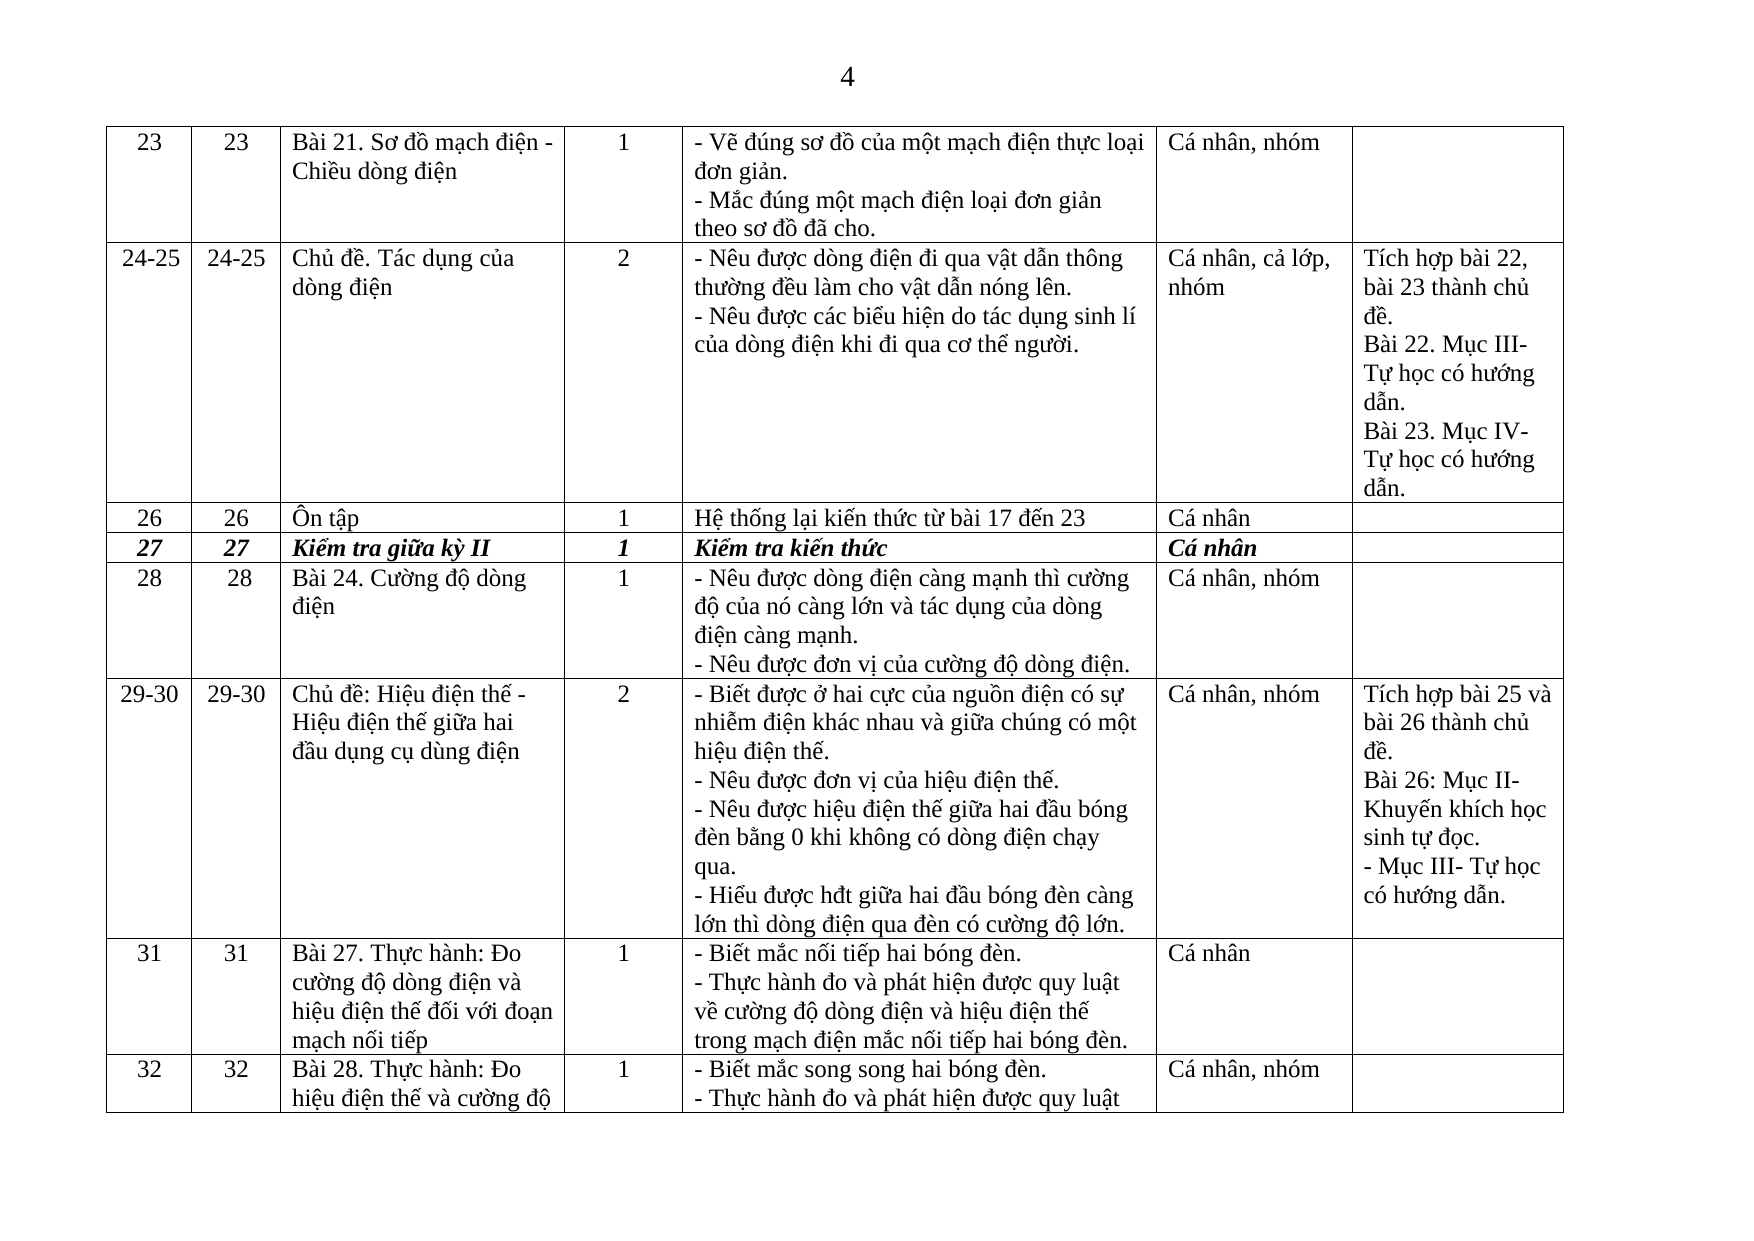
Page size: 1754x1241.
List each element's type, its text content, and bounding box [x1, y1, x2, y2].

table_cell Kiểm tra giữa kỳ II [281, 533, 564, 562]
table_cell - Nêu được dòng điện đi qua vật dẫn thông thường đều làm cho vật dẫn nóng lên. - Nêu được các biểu hiện do tác dụng sinh lí của dòng điện khi đi qua cơ thể người. [683, 243, 1156, 502]
table_cell [1353, 127, 1563, 242]
table_cell Cá nhân, nhóm [1157, 127, 1352, 242]
table_cell Cá nhân, cả lớp, nhóm [1157, 243, 1352, 502]
table_cell - Biết mắc nối tiếp hai bóng đèn. - Thực hành đo và phát hiện được quy luật về cường độ dòng điện và hiệu điện thế trong mạch điện mắc nối tiếp hai bóng đèn. [683, 939, 1156, 1053]
table_cell 28 [107, 563, 191, 678]
table_cell 24-25 [192, 243, 280, 502]
table_cell 28 [192, 563, 280, 678]
table_cell 1 [565, 939, 682, 1053]
table_cell Kiểm tra kiến thức [683, 533, 1156, 562]
table_cell 32 [107, 1055, 191, 1112]
table_cell Hệ thống lại kiến thức từ bài 17 đến 23 [683, 503, 1156, 532]
table_cell 24-25 [107, 243, 191, 502]
table_cell Cá nhân, nhóm [1157, 679, 1352, 937]
table_cell 2 [565, 679, 682, 937]
table_cell [1353, 1055, 1563, 1112]
table_cell Bài 24. Cường độ dòng điện [281, 563, 564, 678]
table_cell - Nêu được dòng điện càng mạnh thì cường độ của nó càng lớn và tác dụng của dòng điện càng mạnh. - Nêu được đơn vị của cường độ dòng điện. [683, 563, 1156, 678]
table_cell Tích hợp bài 22, bài 23 thành chủ đề. Bài 22. Mục III- Tự học có hướng dẫn. Bài 23. Mục IV- Tự học có hướng dẫn. [1353, 243, 1563, 502]
table_cell Cá nhân, nhóm [1157, 563, 1352, 678]
table_cell 26 [107, 503, 191, 532]
table_cell [1353, 503, 1563, 532]
table_cell Cá nhân [1157, 503, 1352, 532]
table_cell 1 [565, 533, 682, 562]
table_cell 1 [565, 1055, 682, 1112]
table_cell - Vẽ đúng sơ đồ của một mạch điện thực loại đơn giản. - Mắc đúng một mạch điện loại đơn giản theo sơ đồ đã cho. [683, 127, 1156, 242]
table_cell Cá nhân, nhóm [1157, 1055, 1352, 1112]
table_cell - Biết được ở hai cực của nguồn điện có sự nhiễm điện khác nhau và giữa chúng có một hiệu điện thế. - Nêu được đơn vị của hiệu điện thế. - Nêu được hiệu điện thế giữa hai đầu bóng đèn bằng 0 khi không có dòng điện chạy qua. - Hiểu được hđt giữa hai đầu bóng đèn càng lớn thì dòng điện qua đèn có cường độ lớn. [683, 679, 1156, 937]
table_cell Chủ đề: Hiệu điện thế - Hiệu điện thế giữa hai đầu dụng cụ dùng điện [281, 679, 564, 937]
table_cell Cá nhân [1157, 533, 1352, 562]
table_cell Chủ đề. Tác dụng của dòng điện [281, 243, 564, 502]
table_cell 31 [107, 939, 191, 1053]
table_cell Bài 27. Thực hành: Đo cường độ dòng điện và hiệu điện thế đối với đoạn mạch nối tiếp [281, 939, 564, 1053]
table_cell 31 [192, 939, 280, 1053]
table_cell Bài 21. Sơ đồ mạch điện - Chiều dòng điện [281, 127, 564, 242]
table_cell Bài 28. Thực hành: Đo hiệu điện thế và cường độ dòng điện đối với đoạn mạch song song [281, 1055, 564, 1112]
table_cell [1353, 533, 1563, 562]
table_cell 29-30 [192, 679, 280, 937]
table_cell 23 [192, 127, 280, 242]
table_cell 27 [192, 533, 280, 562]
table_cell [1353, 939, 1563, 1053]
table_cell 26 [192, 503, 280, 532]
table_cell 29-30 [107, 679, 191, 937]
table_cell [1353, 563, 1563, 678]
table_cell Cá nhân [1157, 939, 1352, 1053]
table_cell 23 [107, 127, 191, 242]
table_cell Ôn tập [281, 503, 564, 532]
table_cell 32 [192, 1055, 280, 1112]
table_cell 2 [565, 243, 682, 502]
table_cell 27 [107, 533, 191, 562]
table_cell 1 [565, 563, 682, 678]
table_cell 1 [565, 127, 682, 242]
table_cell Tích hợp bài 25 và bài 26 thành chủ đề. Bài 26: Mục II- Khuyến khích học sinh tự đọc. - Mục III- Tự học có hướng dẫn. [1353, 679, 1563, 937]
table_cell 1 [565, 503, 682, 532]
